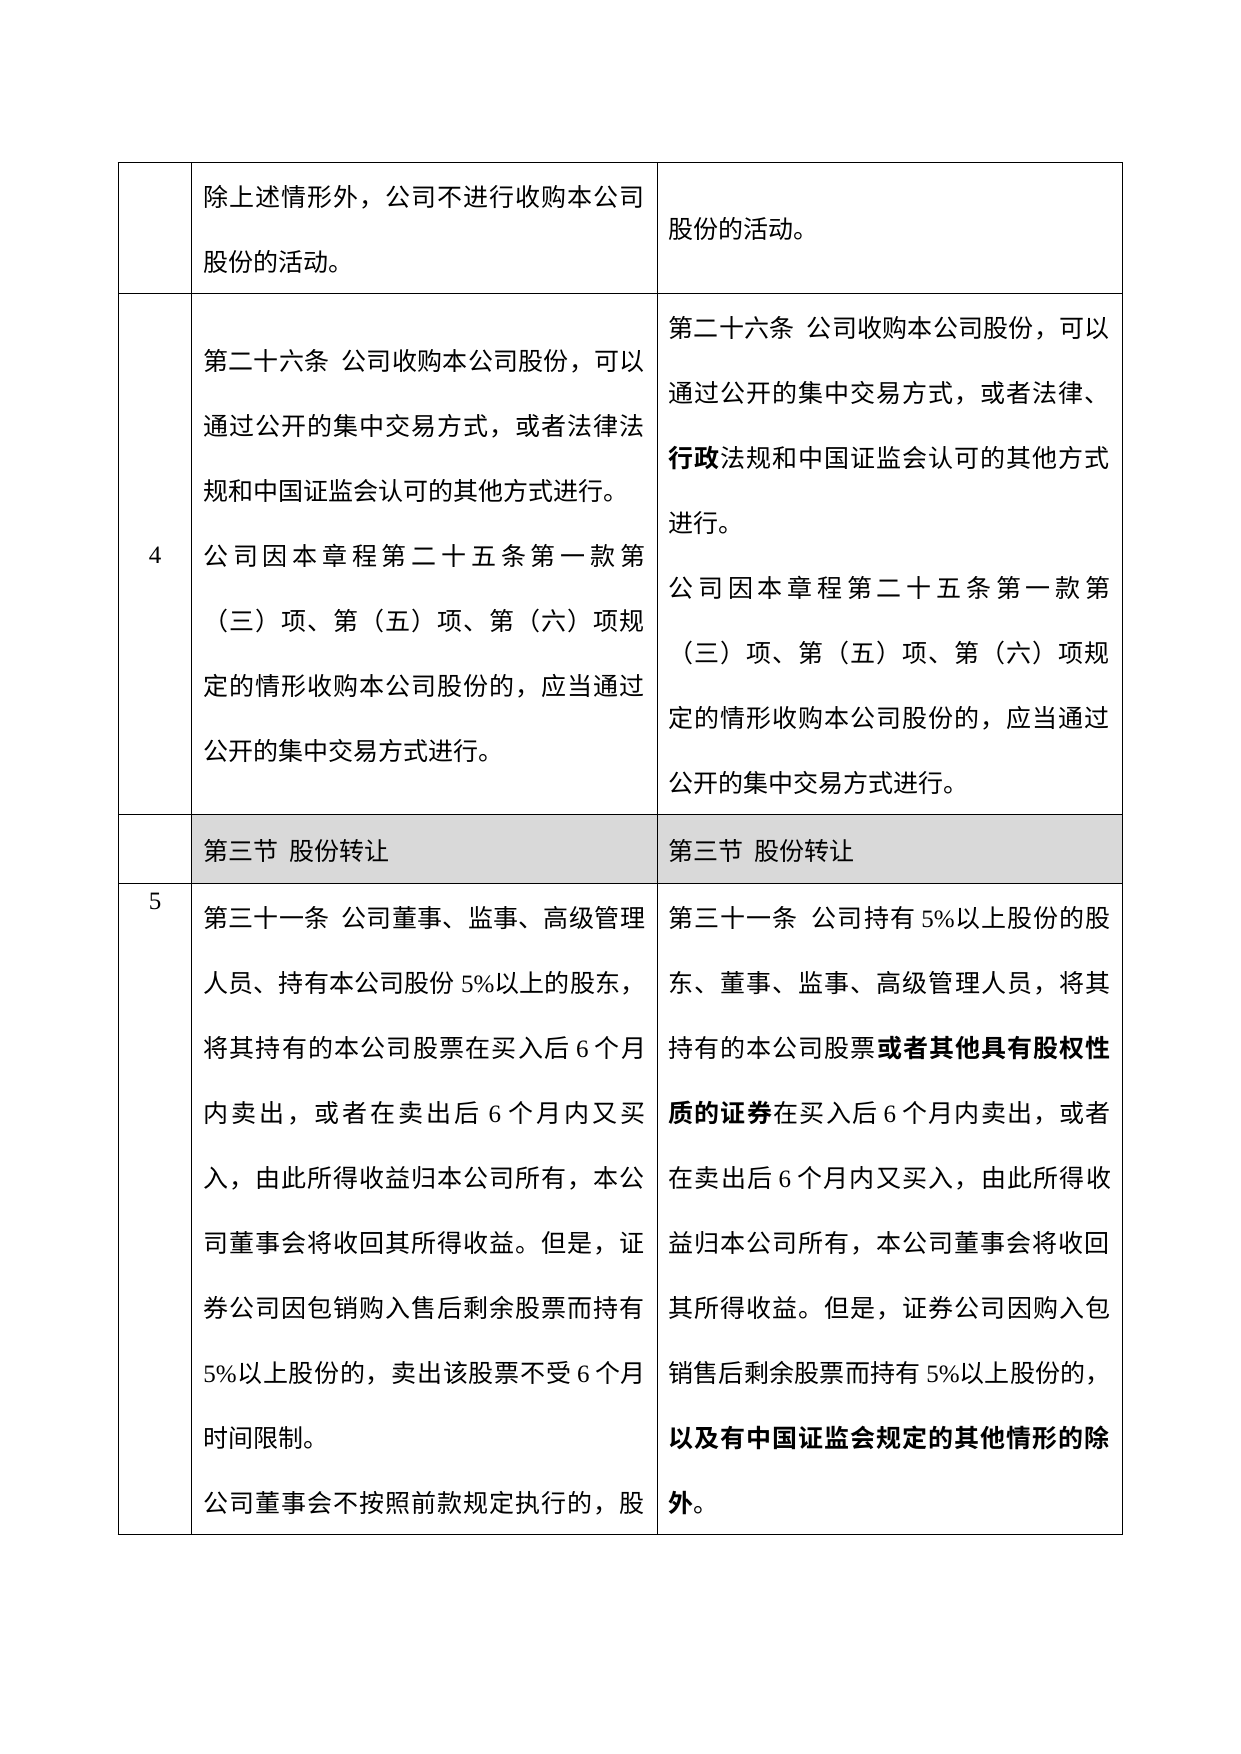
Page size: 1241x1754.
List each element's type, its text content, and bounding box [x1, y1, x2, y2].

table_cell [658, 163, 1122, 293]
table_cell 第二十六条 公司收购本公司股份，可以通过公开的集中交易方式，或者法律、行政法规和中国证监会认可的其他方式进行。 公司因本章程第二十五条第一款第（三）项、第（五）项、第（六）项规定的情形收购本公司股份的，应当通过公开的集中交易方式进行。 [658, 294, 1122, 814]
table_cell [192, 163, 657, 293]
table_cell 第三节 股份转让 [192, 815, 657, 883]
table_cell 第二十六条 公司收购本公司股份，可以通过公开的集中交易方式，或者法律法规和中国证监会认可的其他方式进行。 公司因本章程第二十五条第一款第（三）项、第（五）项、第（六）项规定的情形收购本公司股份的，应当通过公开的集中交易方式进行。 [192, 294, 657, 814]
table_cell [658, 884, 1122, 1534]
table_cell 4 [119, 294, 191, 814]
table_cell 5 [119, 884, 191, 1534]
table_cell 3 [119, 163, 191, 293]
table_cell [119, 815, 191, 883]
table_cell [192, 884, 657, 1534]
table_cell 第三节 股份转让 [658, 815, 1122, 883]
